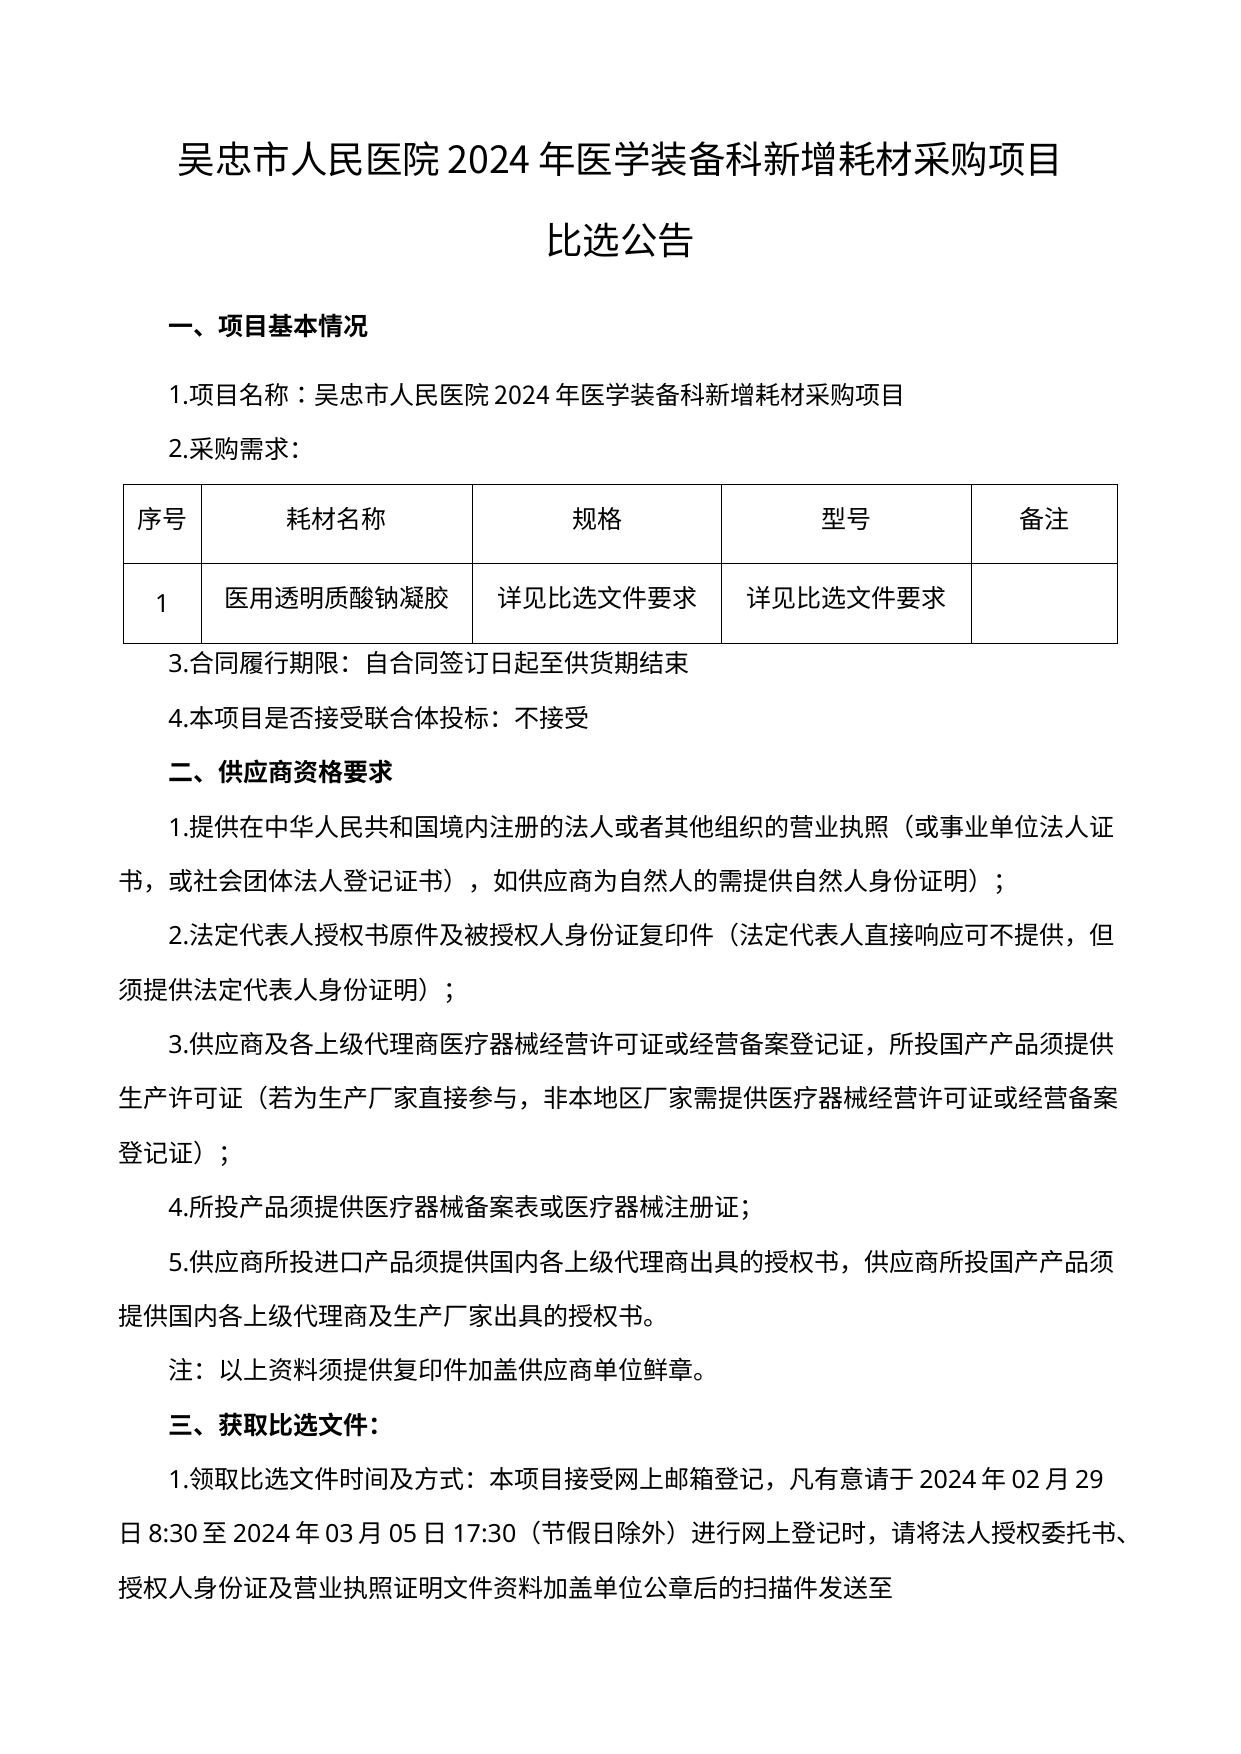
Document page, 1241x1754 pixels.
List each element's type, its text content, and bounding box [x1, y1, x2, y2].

table_header 型号 [722, 485, 971, 563]
table_cell 详见比选文件要求 [473, 564, 721, 643]
text 4.本项目是否接受联合体投标：不接受 [118, 698, 1122, 734]
table_cell [972, 564, 1117, 643]
table_header 耗材名称 [202, 485, 472, 563]
text 1.项目名称：吴忠市人民医院2024年医学装备科新增耗材采购项目 [118, 375, 1122, 412]
text 3.合同履行期限：自合同签订日起至供货期结束 [118, 644, 1122, 680]
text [118, 1459, 1122, 1604]
text 2.法定代表人授权书原件及被授权人身份证复印件（法定代表人直接响应可不提供，但须提供法定代表人身份证明）； [118, 916, 1122, 1006]
text 一、项目基本情况 [118, 292, 1122, 357]
text 注：以上资料须提供复印件加盖供应商单位鲜章。 [118, 1351, 1122, 1387]
table_cell 详见比选文件要求 [722, 564, 971, 643]
text 二、供应商资格要求 [118, 753, 1122, 789]
text 5.供应商所投进口产品须提供国内各上级代理商出具的授权书，供应商所投国产产品须提供国内各上级代理商及生产厂家出具的授权书。 [118, 1242, 1122, 1333]
text 三、获取比选文件： [118, 1405, 1122, 1441]
text 2.采购需求： [118, 430, 1122, 466]
text 比选公告 [118, 211, 1122, 265]
table_cell 1 [124, 564, 201, 643]
table_header 规格 [473, 485, 721, 563]
text 吴忠市人民医院2024年医学装备科新增耗材采购项目 [118, 129, 1122, 184]
text 1.提供在中华人民共和国境内注册的法人或者其他组织的营业执照（或事业单位法人证书，或社会团体法人登记证书），如供应商为自然人的需提供自然人身份证明）； [118, 807, 1122, 898]
table_cell 医用透明质酸钠凝胶 [202, 564, 472, 643]
table_header 备注 [972, 485, 1117, 563]
table_header 序号 [124, 485, 201, 563]
text 4.所投产品须提供医疗器械备案表或医疗器械注册证； [118, 1188, 1122, 1224]
text 3.供应商及各上级代理商医疗器械经营许可证或经营备案登记证，所投国产产品须提供生产许可证（若为生产厂家直接参与，非本地区厂家需提供医疗器械经营许可证或经营备案登记证）； [118, 1024, 1122, 1169]
